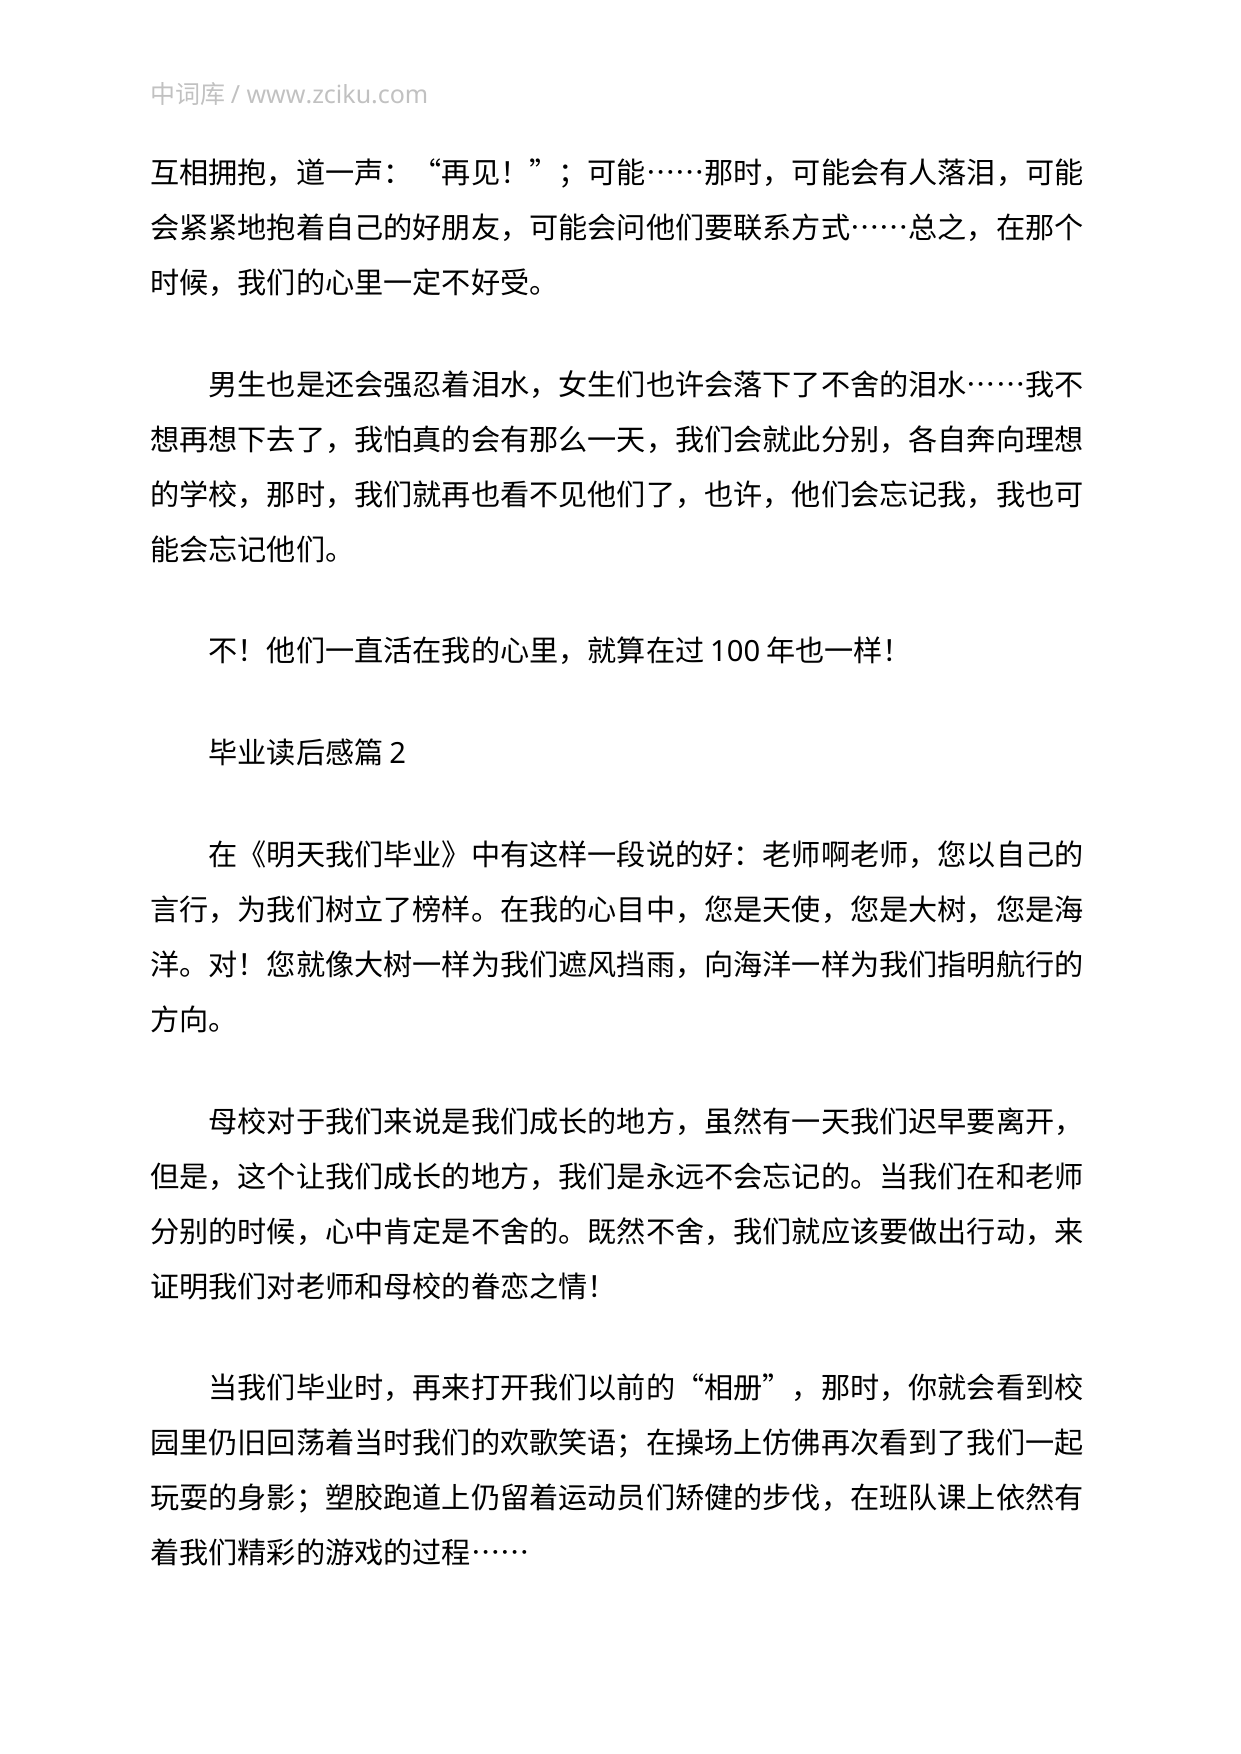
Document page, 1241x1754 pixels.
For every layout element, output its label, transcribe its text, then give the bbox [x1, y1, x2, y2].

text 在《明天我们毕业》中有这样一段说的好：老师啊老师，您以自己的言行，为我们树立了榜样。在我的心目中，您是天使，您是大树，您是海洋。对！您就像大树一样为我们遮风挡雨，向海洋一样为我们指明航行的方向。 [150, 832, 1090, 1039]
text 当我们毕业时，再来打开我们以前的“相册”，那时，你就会看到校园里仍旧回荡着当时我们的欢歌笑语；在操场上仿佛再次看到了我们一起玩耍的身影；塑胶跑道上仍留着运动员们矫健的步伐，在班队课上依然有着我们精彩的游戏的过程…… [150, 1365, 1090, 1572]
text 不！他们一直活在我的心里，就算在过100年也一样！ [150, 628, 1090, 670]
text 母校对于我们来说是我们成长的地方，虽然有一天我们迟早要离开，但是，这个让我们成长的地方，我们是永远不会忘记的。当我们在和老师分别的时候，心中肯定是不舍的。既然不舍，我们就应该要做出行动，来证明我们对老师和母校的眷恋之情！ [150, 1098, 1090, 1305]
text 男生也是还会强忍着泪水，女生们也许会落下了不舍的泪水……我不想再想下去了，我怕真的会有那么一天，我们会就此分别，各自奔向理想的学校，那时，我们就再也看不见他们了，也许，他们会忘记我，我也可能会忘记他们。 [150, 362, 1090, 568]
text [150, 150, 1090, 302]
text 毕业读后感篇2 [150, 730, 1090, 772]
